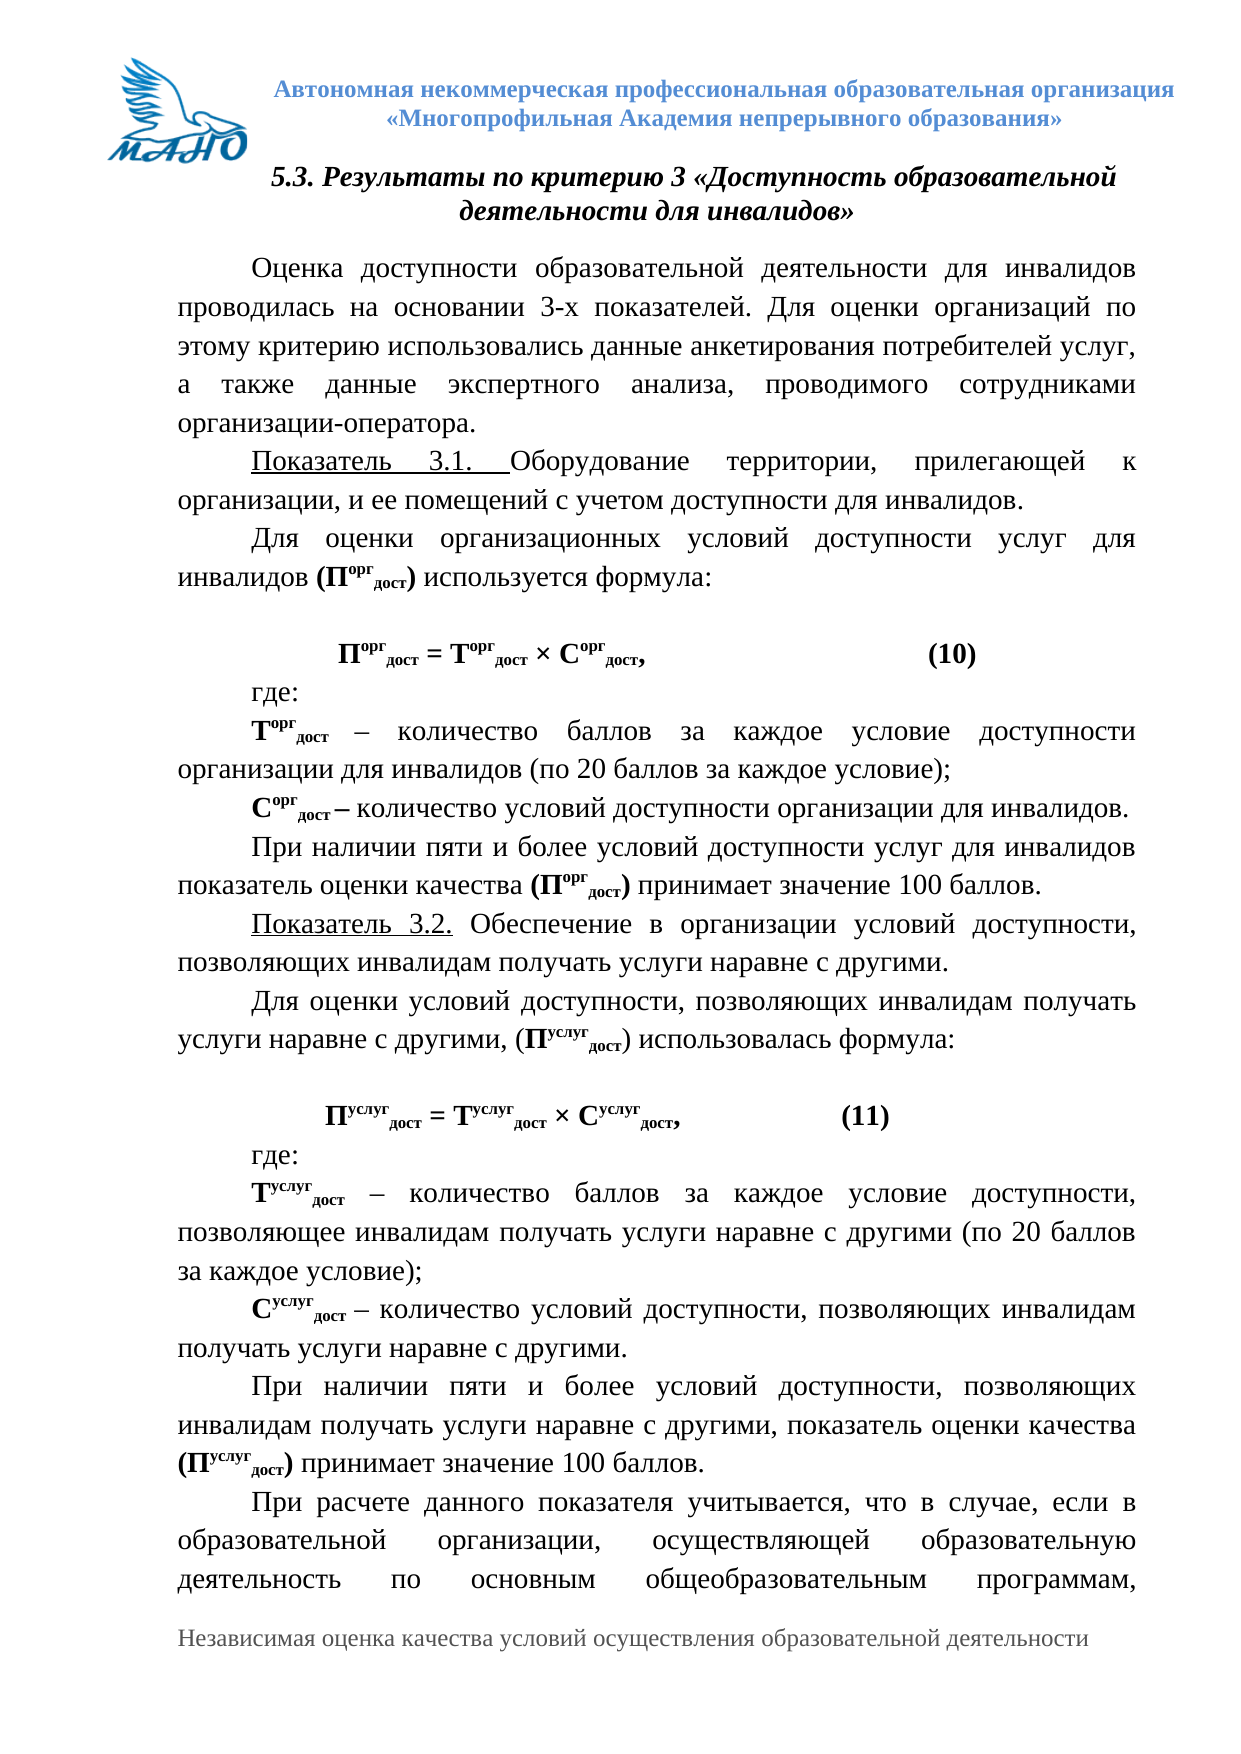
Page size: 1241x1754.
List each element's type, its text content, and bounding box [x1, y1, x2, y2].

text При наличии пяти и более условий доступности, позволяющих инвалидам получать услуги наравне с другими, показатель оценки качества (Пуслугдост) принимает значение 100 баллов. [177, 1368, 1137, 1479]
text где: [251, 674, 1137, 708]
text При наличии пяти и более условий доступности услуг для инвалидов показатель оценки качества (Поргдост) принимает значение 100 баллов. [177, 829, 1137, 901]
text где: [251, 1137, 1137, 1171]
text Соргдост – количество условий доступности организации для инвалидов. [177, 790, 1137, 824]
picture [106, 57, 248, 164]
text Пуслугдост = Туслугдост × Суслугдост, (11) [325, 1098, 1137, 1132]
text Для оценки организационных условий доступности услуг для инвалидов (Поргдост) используется формула: [177, 520, 1137, 592]
text Торгдост – количество баллов за каждое условие доступности организации для инвалидов (по 20 баллов за каждое условие); [177, 713, 1137, 785]
text Показатель 3.2. Обеспечение в организации условий доступности, позволяющих инвалидам получать услуги наравне с другими. [177, 906, 1137, 978]
text Суслугдост – количество условий доступности, позволяющих инвалидам получать услуги наравне с другими. [177, 1291, 1137, 1363]
text Показатель 3.1. Оборудование территории, прилегающей к организации, и ее помещений с учетом доступности для инвалидов. [177, 443, 1137, 515]
text Оценка доступности образовательной деятельности для инвалидов проводилась на основании 3-х показателей. Для оценки организаций по этому критерию использовались данные анкетирования потребителей услуг, а также данные экспертного анализа, проводимого сотрудниками организации-оператора. [177, 251, 1137, 438]
subtitle 5.3. Результаты по критерию 3 «Доступность образовательной деятельности для инвалидов» [177, 159, 1137, 226]
text Поргдост = Торгдост × Соргдост, (10) [177, 636, 1137, 669]
text Для оценки условий доступности, позволяющих инвалидам получать услуги наравне с другими, (Пуслугдост) использовалась формула: [177, 983, 1137, 1055]
text Туслугдост – количество баллов за каждое условие доступности, позволяющее инвалидам получать услуги наравне с другими (по 20 баллов за каждое условие); [177, 1176, 1137, 1286]
